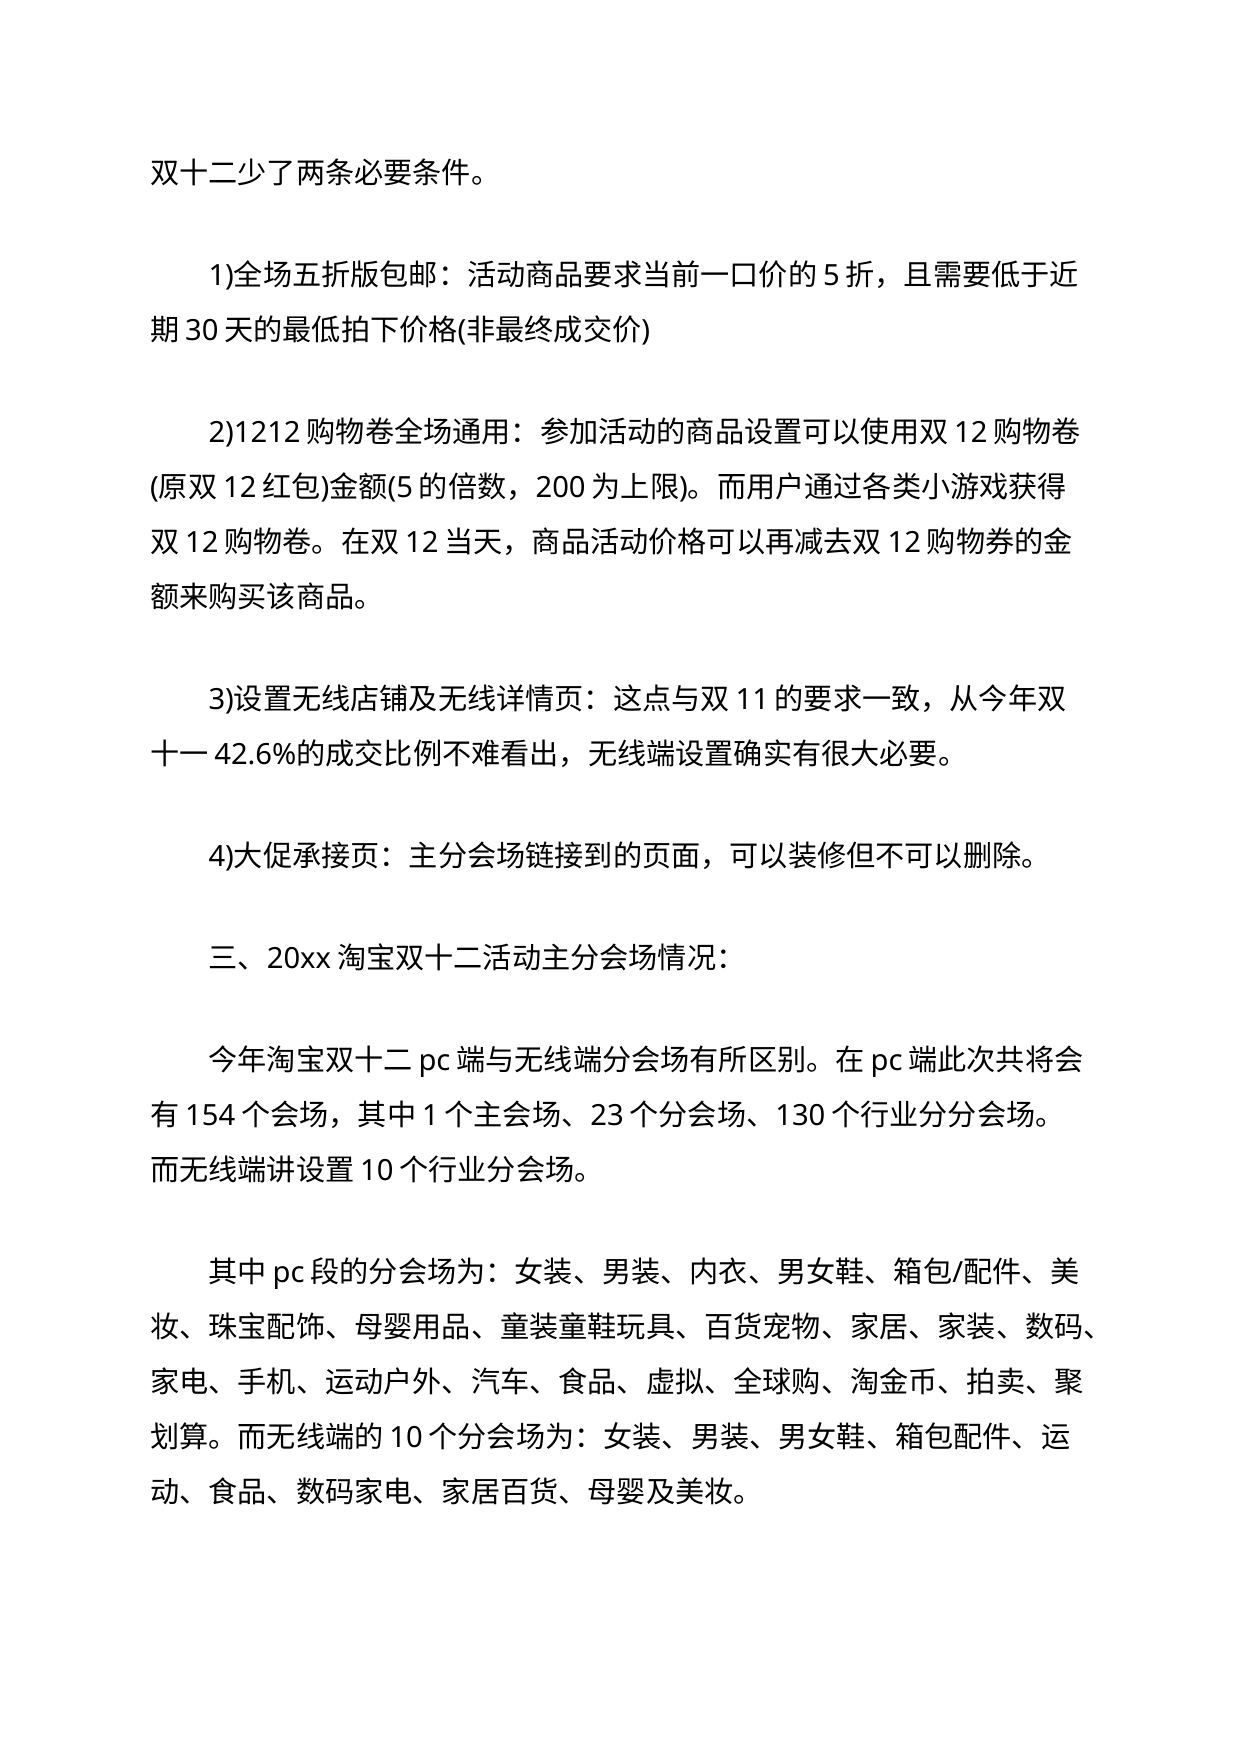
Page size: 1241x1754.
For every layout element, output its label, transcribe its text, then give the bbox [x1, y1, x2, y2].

text 3)设置无线店铺及无线详情页：这点与双11的要求一致，从今年双十一42.6%的成交比例不难看出，无线端设置确实有很大必要。 [150, 676, 1090, 773]
text 今年淘宝双十二pc端与无线端分会场有所区别。在pc端此次共将会有154个会场，其中1个主会场、23个分会场、130个行业分分会场。而无线端讲设置10个行业分会场。 [150, 1036, 1090, 1189]
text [150, 150, 1090, 192]
text 4)大促承接页：主分会场链接到的页面，可以装修但不可以删除。 [150, 832, 1090, 875]
text 其中pc段的分会场为：女装、男装、内衣、男女鞋、箱包/配件、美妆、珠宝配饰、母婴用品、童装童鞋玩具、百货宠物、家居、家装、数码、家电、手机、运动户外、汽车、食品、虚拟、全球购、淘金币、拍卖、聚划算。而无线端的10个分会场为：女装、男装、男女鞋、箱包配件、运动、食品、数码家电、家居百货、母婴及美妆。 [150, 1248, 1090, 1511]
text 1)全场五折版包邮：活动商品要求当前一口价的5折，且需要低于近期30天的最低拍下价格(非最终成交价) [150, 252, 1090, 349]
text 三、20xx淘宝双十二活动主分会场情况： [150, 934, 1090, 977]
text 2)1212购物卷全场通用：参加活动的商品设置可以使用双12购物卷(原双12红包)金额(5的倍数，200为上限)。而用户通过各类小游戏获得双12购物卷。在双12当天，商品活动价格可以再减去双12购物券的金额来购买该商品。 [150, 409, 1090, 616]
